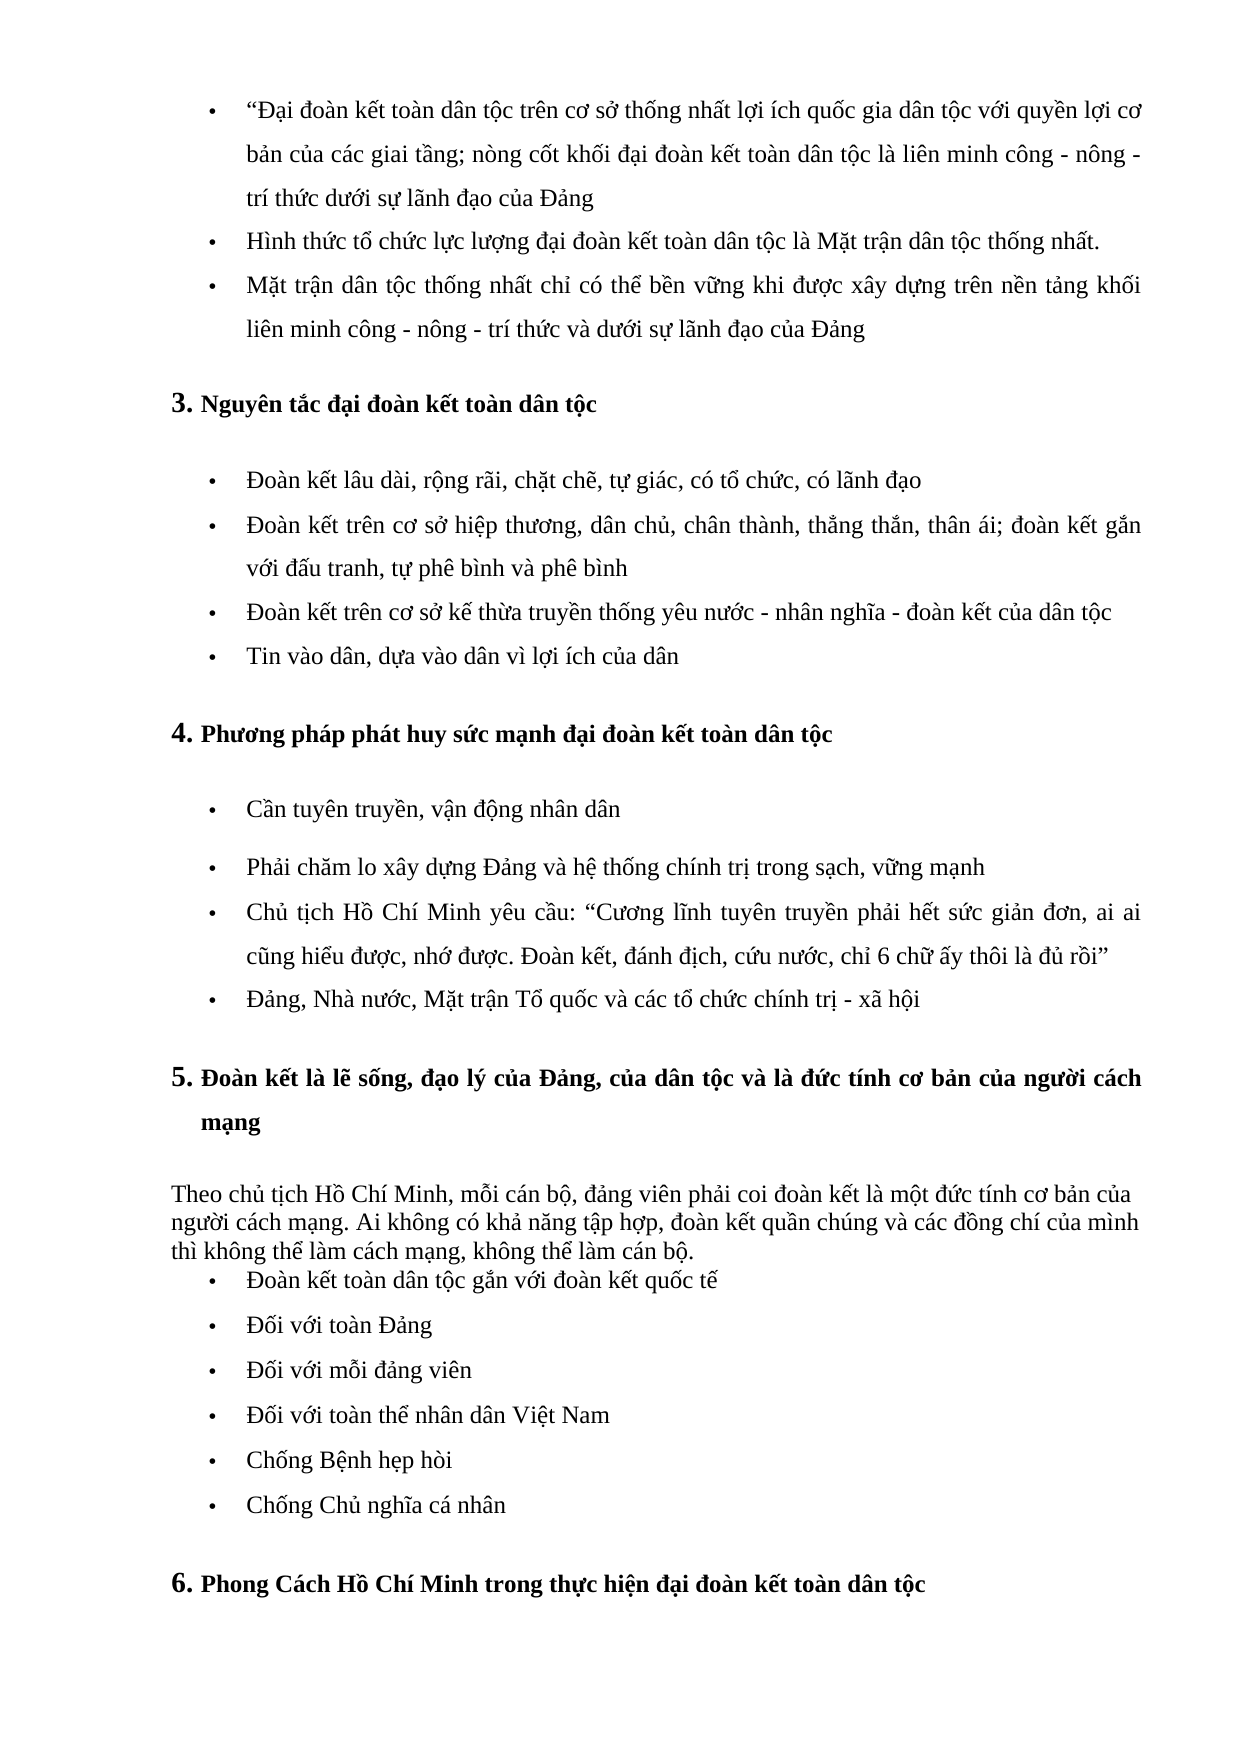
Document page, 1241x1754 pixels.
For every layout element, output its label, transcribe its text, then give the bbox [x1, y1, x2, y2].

list Đối với mỗi đảng viên [209, 1355, 1142, 1384]
list Đoàn kết trên cơ sở kế thừa truyền thống yêu nước - nhân nghĩa - đoàn kết của dân tộc [209, 597, 1142, 626]
list Cần tuyên truyền, vận động nhân dân [209, 794, 1142, 823]
list Chủ tịch Hồ Chí Minh yêu cầu: “Cương lĩnh tuyên truyền phải hết sức giản đơn, ai ai cũng hiểu được, nhớ được. Đoàn kết, đánh địch, cứu nước, chỉ 6 chữ ấy thôi là đủ rồi” [209, 897, 1142, 970]
list Đối với toàn Đảng [209, 1310, 1142, 1339]
list Tin vào dân, dựa vào dân vì lợi ích của dân [209, 641, 1142, 669]
list Chống Bệnh hẹp hòi [209, 1446, 1142, 1474]
list Phong Cách Hồ Chí Minh trong thực hiện đại đoàn kết toàn dân tộc [171, 1565, 1143, 1598]
list Đoàn kết toàn dân tộc gắn với đoàn kết quốc tế [209, 1265, 1142, 1294]
list Phải chăm lo xây dựng Đảng và hệ thống chính trị trong sạch, vững mạnh [209, 852, 1142, 881]
list Nguyên tắc đại đoàn kết toàn dân tộc [171, 385, 1143, 419]
list Đảng, Nhà nước, Mặt trận Tổ quốc và các tổ chức chính trị - xã hội [209, 984, 1142, 1013]
list Phương pháp phát huy sức mạnh đại đoàn kết toàn dân tộc [171, 715, 1143, 748]
list Chống Chủ nghĩa cá nhân [209, 1491, 1142, 1519]
list Đoàn kết là lẽ sống, đạo lý của Đảng, của dân tộc và là đức tính cơ bản của người cách mạng [171, 1059, 1143, 1135]
list “Đại đoàn kết toàn dân tộc trên cơ sở thống nhất lợi ích quốc gia dân tộc với quyền lợi cơ bản của các giai tầng; nòng cốt khối đại đoàn kết toàn dân tộc là liên minh công - nông - trí thức dưới sự lãnh đạo của Đảng [209, 96, 1142, 212]
list Đoàn kết trên cơ sở hiệp thương, dân chủ, chân thành, thẳng thắn, thân ái; đoàn kết gắn với đấu tranh, tự phê bình và phê bình [209, 510, 1142, 582]
list Hình thức tổ chức lực lượng đại đoàn kết toàn dân tộc là Mặt trận dân tộc thống nhất. [209, 226, 1142, 255]
list Đối với toàn thể nhân dân Việt Nam [209, 1400, 1142, 1429]
text Theo chủ tịch Hồ Chí Minh, mỗi cán bộ, đảng viên phải coi đoàn kết là một đức tính cơ bản của người cách mạng. Ai không có khả năng tập hợp, đoàn kết quần chúng và các đồng chí của mình thì không thể làm cách mạng, không thể làm cán bộ. [171, 1179, 1142, 1265]
list Mặt trận dân tộc thống nhất chỉ có thể bền vững khi được xây dựng trên nền tảng khối liên minh công - nông - trí thức và dưới sự lãnh đạo của Đảng [209, 270, 1142, 342]
list Đoàn kết lâu dài, rộng rãi, chặt chẽ, tự giác, có tổ chức, có lãnh đạo [209, 465, 1142, 493]
